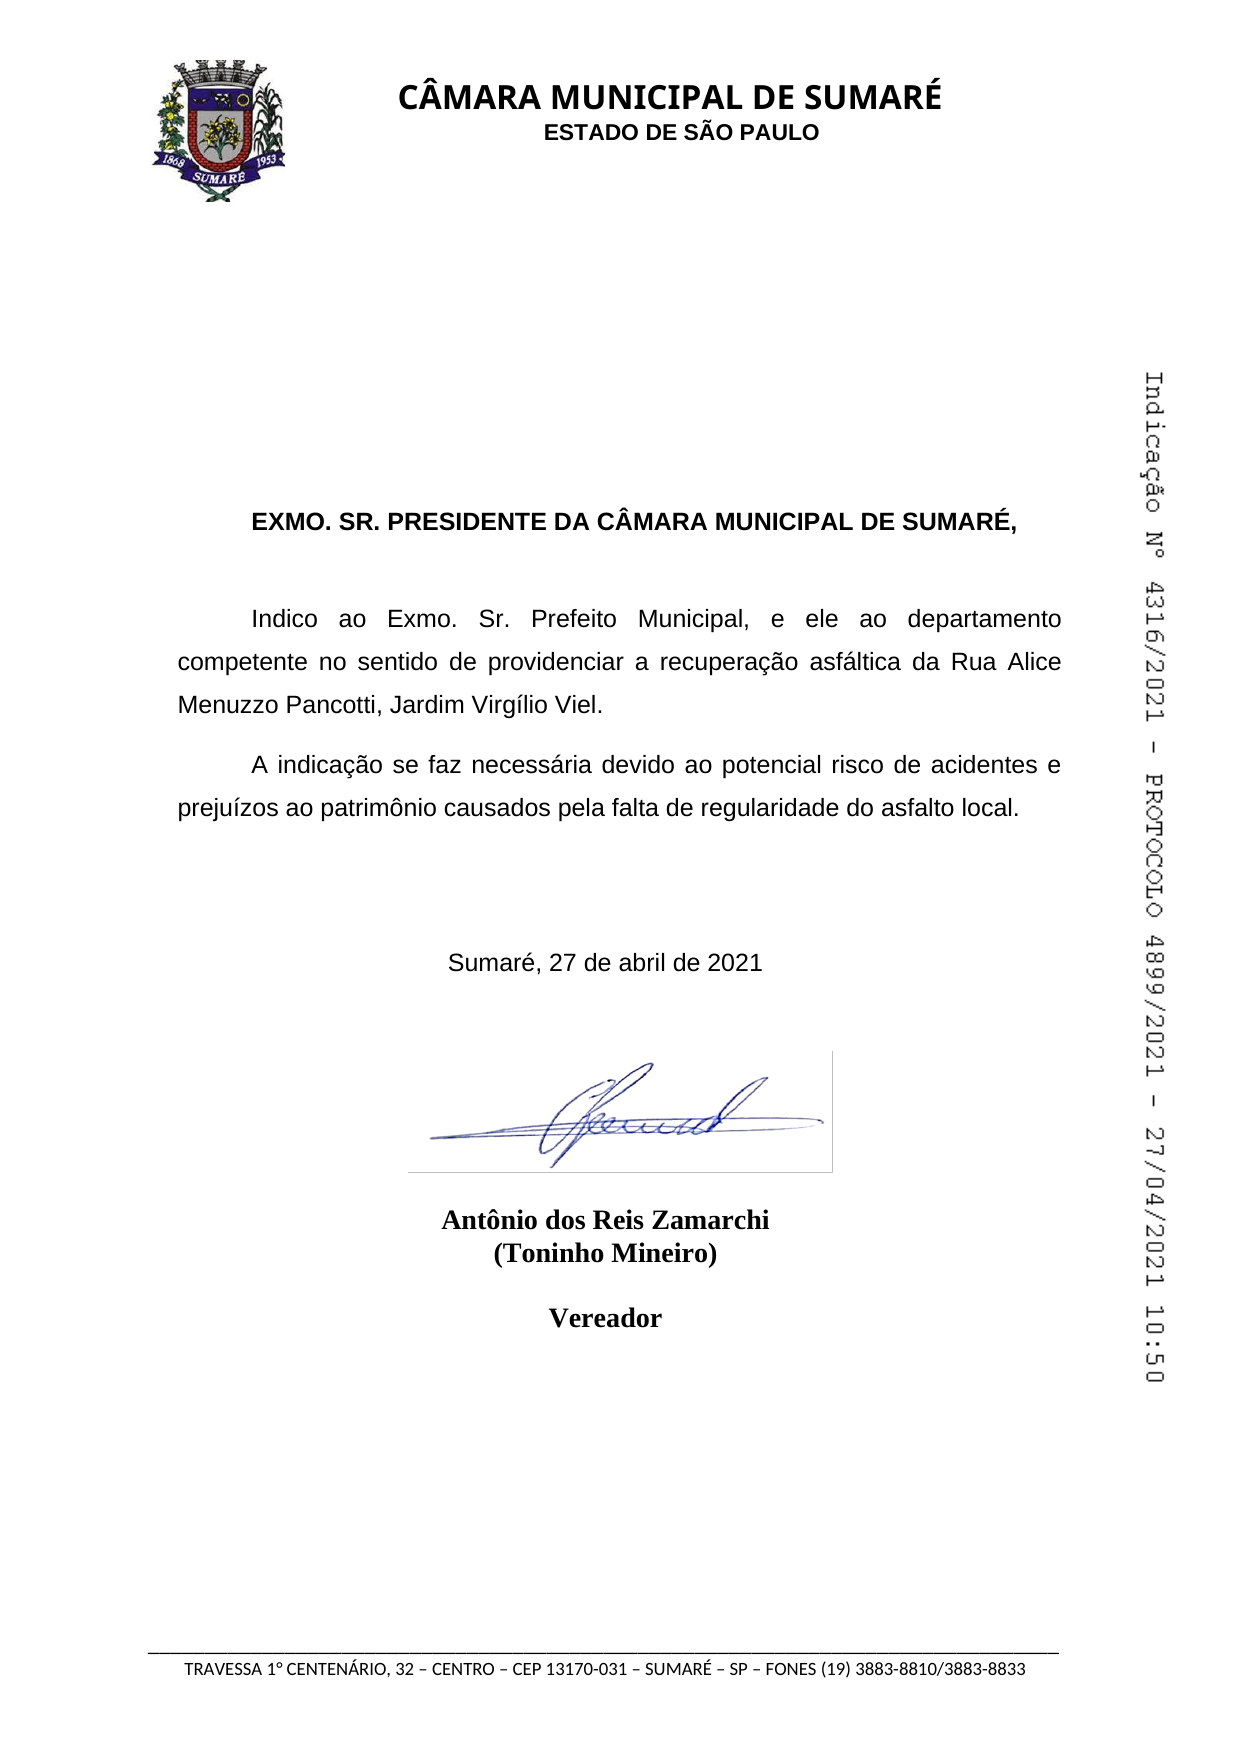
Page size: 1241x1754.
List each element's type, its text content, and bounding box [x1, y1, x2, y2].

picture [147, 60, 286, 202]
text A indicação se faz necessária devido ao potencial risco de acidentes e prejuízos ao patrimônio causados pela falta de regularidade do asfalto local. [177, 750, 1063, 822]
text Indico ao Exmo. Sr. Prefeito Municipal, e ele ao departamento competente no sentido de providenciar a recuperação asfáltica da Rua Alice Menuzzo Pancotti, Jardim Virgílio Viel. [177, 604, 1063, 719]
picture [394, 1043, 846, 1185]
text Vereador [148, 1301, 1063, 1333]
text (Toninho Mineiro) [148, 1236, 1063, 1268]
text Antônio dos Reis Zamarchi [148, 1203, 1063, 1236]
text Sumaré, 27 de abril de 2021 [148, 948, 1063, 977]
picture [1120, 366, 1183, 1388]
text EXMO. SR. PRESIDENTE DA CÂMARA MUNICIPAL DE SUMARÉ, [177, 507, 1063, 535]
